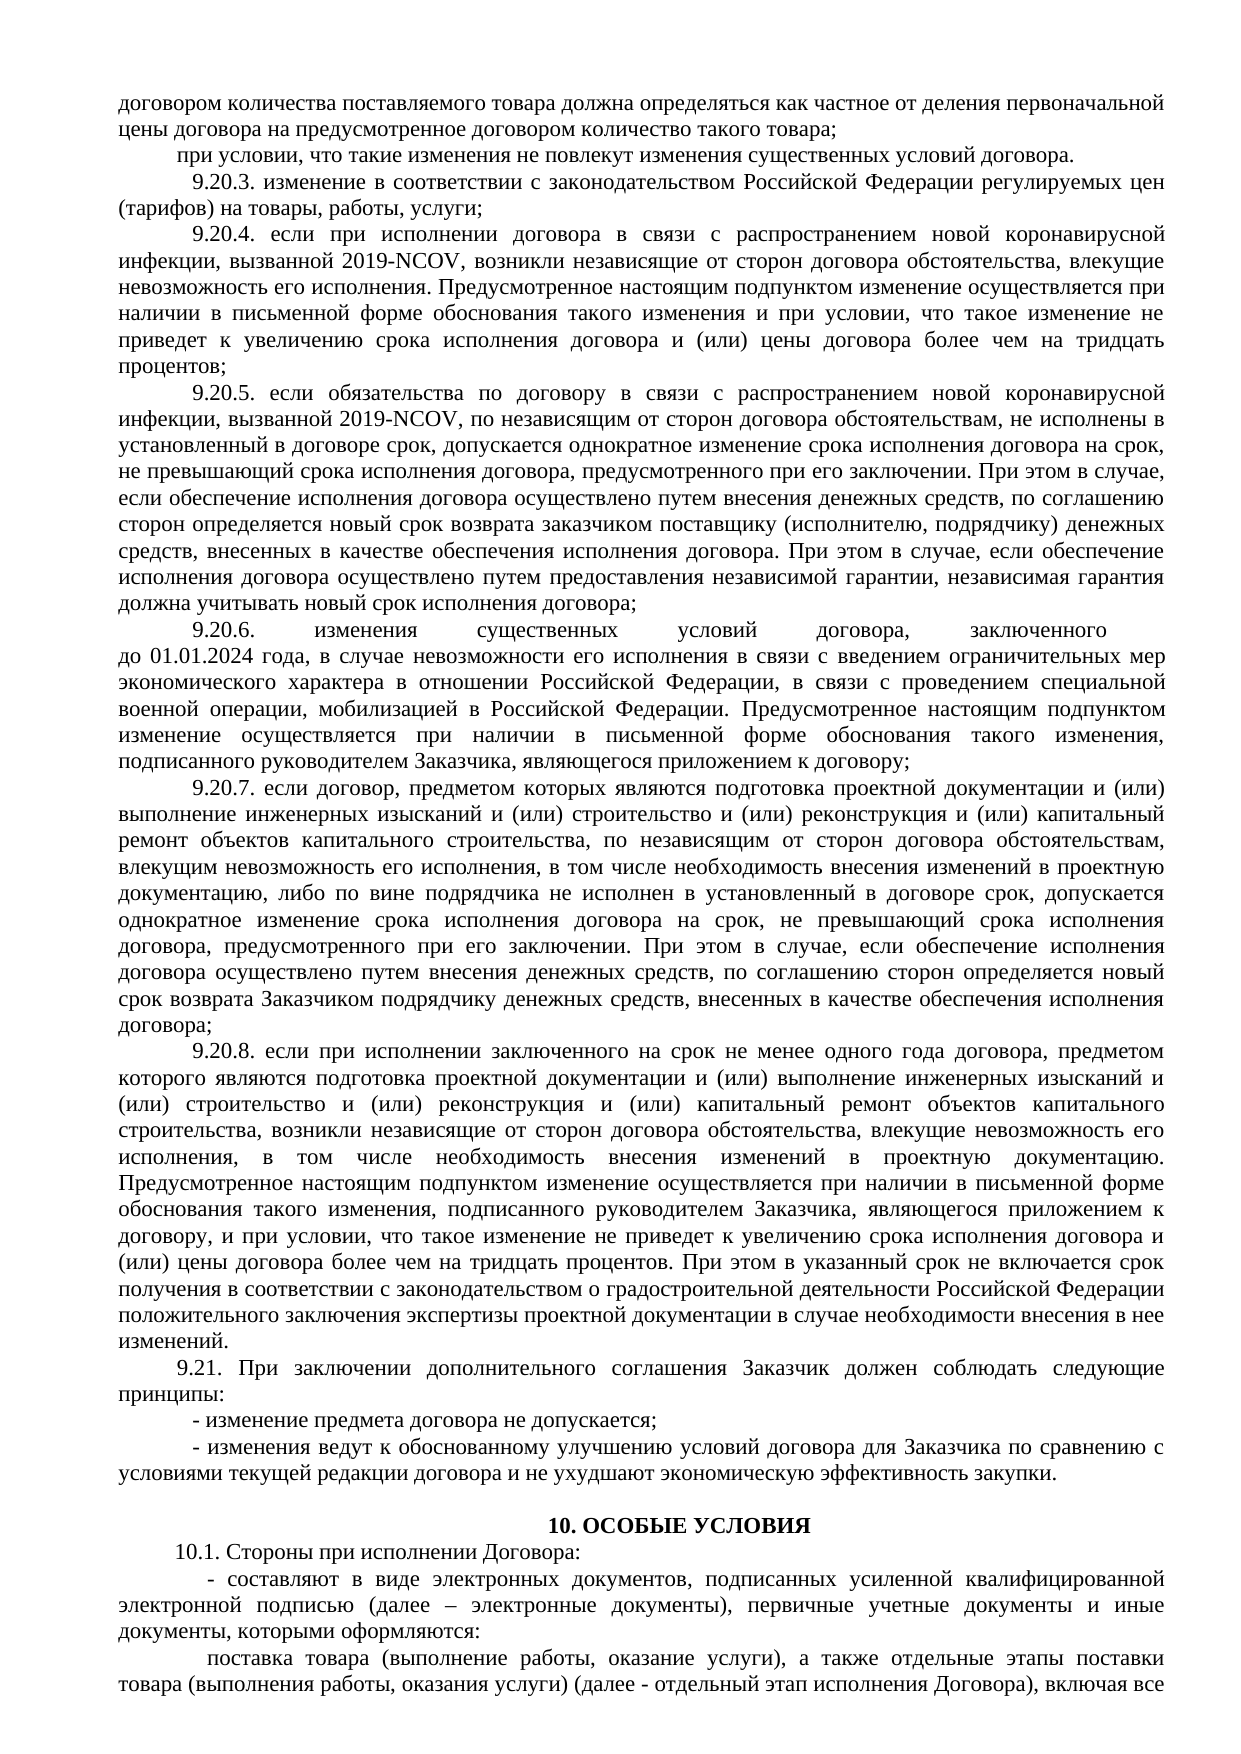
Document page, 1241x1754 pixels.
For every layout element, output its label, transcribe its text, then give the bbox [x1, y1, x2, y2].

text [118, 89, 1166, 141]
text 9.20.7. если договор, предметом которых являются подготовка проектной документации и (или) выполнение инженерных изысканий и (или) строительство и (или) реконструкция и (или) капитальный ремонт объектов капитального строительства, по независящим от сторон договора обстоятельствам, влекущим невозможность его исполнения, в том числе необходимость внесения изменений в проектную документацию, либо по вине подрядчика не исполнен в установленный в договоре срок, допускается однократное изменение срока исполнения договора на срок, не превышающий срока исполнения договора, предусмотренного при его заключении. При этом в случае, если обеспечение исполнения договора осуществлено путем внесения денежных средств, по соглашению сторон определяется новый срок возврата Заказчиком подрядчику денежных средств, внесенных в качестве обеспечения исполнения договора; [118, 774, 1166, 1037]
text - изменения ведут к обоснованному улучшению условий договора для Заказчика по сравнению с условиями текущей редакции договора и не ухудшают экономическую эффективность закупки. [118, 1433, 1166, 1485]
text 10. ОСОБЫЕ УСЛОВИЯ [118, 1512, 1166, 1538]
text 9.20.6. изменения существенных условий договора, заключенного до 01.01.2024 года, в случае невозможности его исполнения в связи с введением ограничительных мер экономического характера в отношении Российской Федерации, в связи с проведением специальной военной операции, мобилизацией в Российской Федерации. Предусмотренное настоящим подпунктом изменение осуществляется при наличии в письменной форме обоснования такого изменения, подписанного руководителем Заказчика, являющегося приложением к договору; [118, 616, 1166, 774]
text 9.20.4. если при исполнении договора в связи с распространением новой коронавирусной инфекции, вызванной 2019-NCOV, возникли независящие от сторон договора обстоятельства, влекущие невозможность его исполнения. Предусмотренное настоящим подпунктом изменение осуществляется при наличии в письменной форме обоснования такого изменения и при условии, что такое изменение не приведет к увеличению срока исполнения договора и (или) цены договора более чем на тридцать процентов; [118, 220, 1166, 378]
text - изменение предмета договора не допускается; [118, 1406, 1166, 1433]
text 9.20.5. если обязательства по договору в связи с распространением новой коронавирусной инфекции, вызванной 2019-NCOV, по независящим от сторон договора обстоятельствам, не исполнены в установленный в договоре срок, допускается однократное изменение срока исполнения договора на срок, не превышающий срока исполнения договора, предусмотренного при его заключении. При этом в случае, если обеспечение исполнения договора осуществлено путем внесения денежных средств, по соглашению сторон определяется новый срок возврата заказчиком поставщику (исполнителю, подрядчику) денежных средств, внесенных в качестве обеспечения исполнения договора. При этом в случае, если обеспечение исполнения договора осуществлено путем предоставления независимой гарантии, независимая гарантия должна учитывать новый срок исполнения договора; [118, 378, 1166, 616]
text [118, 1644, 1166, 1696]
text 9.21. При заключении дополнительного соглашения Заказчик должен соблюдать следующие принципы: [118, 1354, 1166, 1406]
text 9.20.3. изменение в соответствии с законодательством Российской Федерации регулируемых цен (тарифов) на товары, работы, услуги; [118, 168, 1166, 220]
text при условии, что такие изменения не повлекут изменения существенных условий договора. [118, 141, 1166, 168]
text 9.20.8. если при исполнении заключенного на срок не менее одного года договора, предметом которого являются подготовка проектной документации и (или) выполнение инженерных изысканий и (или) строительство и (или) реконструкция и (или) капитальный ремонт объектов капитального строительства, возникли независящие от сторон договора обстоятельства, влекущие невозможность его исполнения, в том числе необходимость внесения изменений в проектную документацию. Предусмотренное настоящим подпунктом изменение осуществляется при наличии в письменной форме обоснования такого изменения, подписанного руководителем Заказчика, являющегося приложением к договору, и при условии, что такое изменение не приведет к увеличению срока исполнения договора и (или) цены договора более чем на тридцать процентов. При этом в указанный срок не включается срок получения в соответствии с законодательством о градостроительной деятельности Российской Федерации положительного заключения экспертизы проектной документации в случае необходимости внесения в нее изменений. [118, 1037, 1166, 1354]
text - составляют в виде электронных документов, подписанных усиленной квалифицированной электронной подписью (далее – электронные документы), первичные учетные документы и иные документы, которыми оформляются: [118, 1564, 1166, 1644]
text 10.1. Стороны при исполнении Договора: [118, 1538, 1166, 1564]
